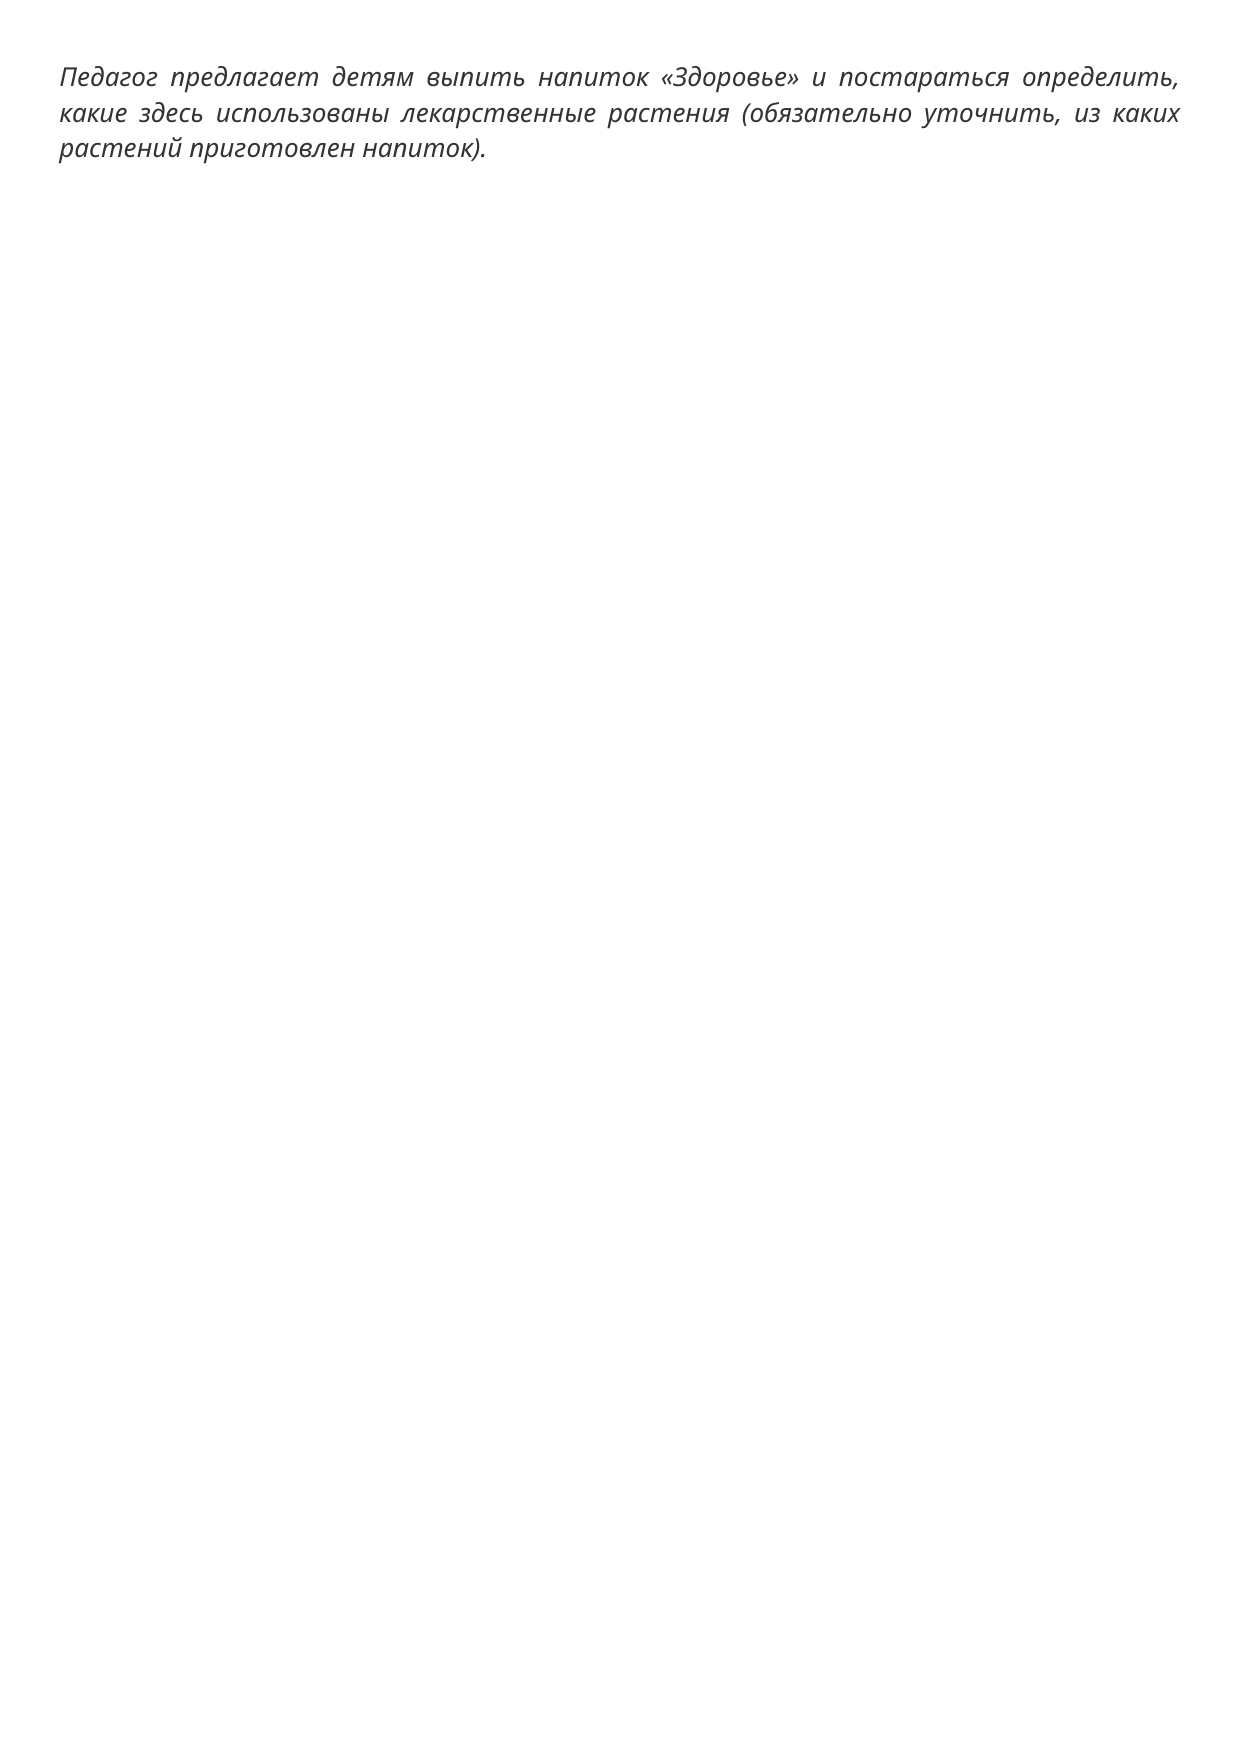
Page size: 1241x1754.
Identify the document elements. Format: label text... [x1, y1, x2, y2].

text Педагог предлагает детям выпить напиток «Здоровье» и постараться определить, какие здесь использованы лекарственные растения (обязательно уточнить, из каких растений приготовлен напиток). [59, 59, 1181, 166]
